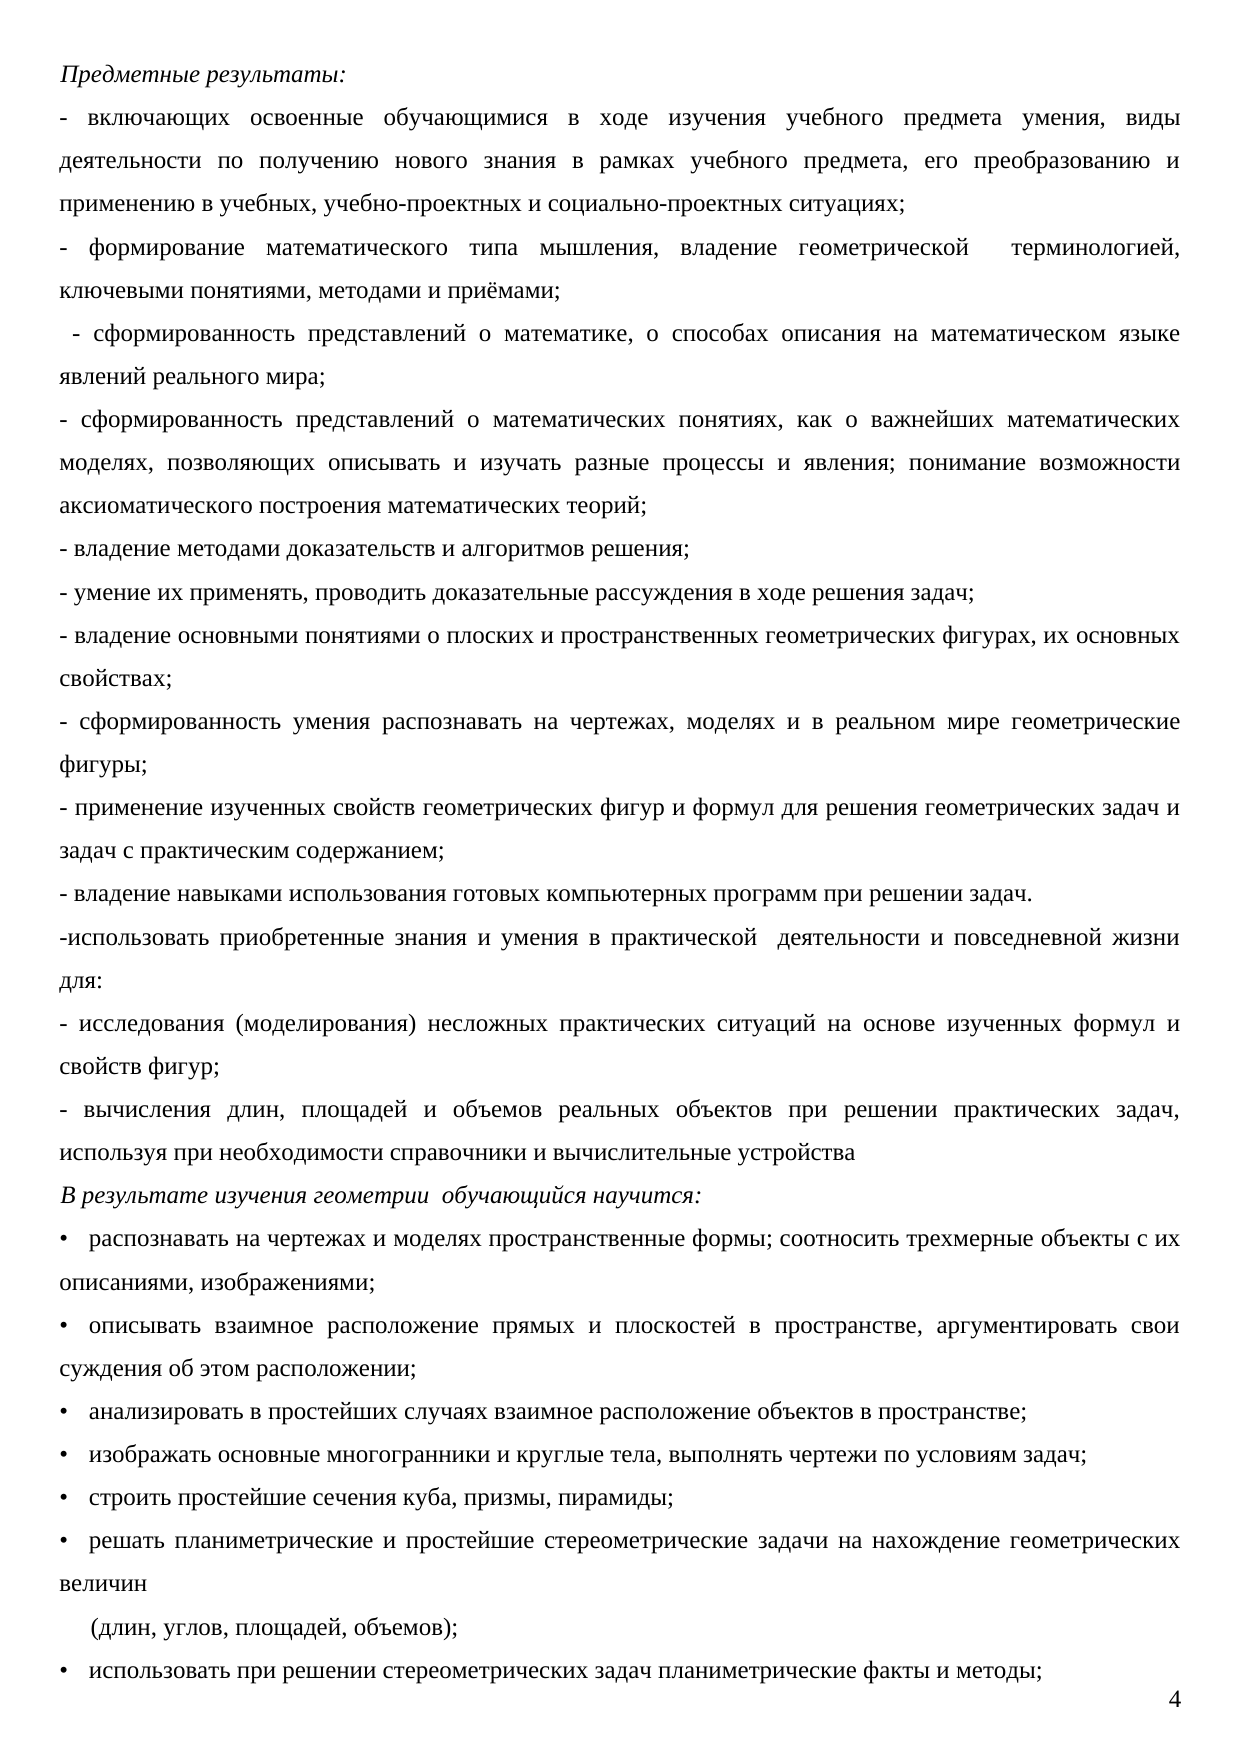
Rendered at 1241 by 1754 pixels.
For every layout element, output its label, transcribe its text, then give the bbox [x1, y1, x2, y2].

text • решать планиметрические и простейшие стереометрические задачи на нахождение геометрических величин [59, 1525, 1181, 1597]
text -использовать приобретенные знания и умения в практической деятельности и повседневной жизни для: [59, 922, 1181, 993]
text Предметные результаты: [59, 59, 1181, 88]
text • использовать при решении стереометрических задач планиметрические факты и методы; [59, 1655, 1181, 1683]
text - формирование математического типа мышления, владение геометрической терминологией, ключевыми понятиями, методами и приёмами; [59, 232, 1181, 303]
text - владение основными понятиями о плоских и пространственных геометрических фигурах, их основных свойствах; [59, 620, 1181, 692]
text - сформированность представлений о математике, о способах описания на математическом языке явлений реального мира; [59, 318, 1181, 390]
text • анализировать в простейших случаях взаимное расположение объектов в пространстве; [59, 1396, 1181, 1425]
text - применение изученных свойств геометрических фигур и формул для решения геометрических задач и задач с практическим содержанием; [59, 792, 1181, 864]
text • распознавать на чертежах и моделях пространственные формы; соотносить трехмерные объекты с их описаниями, изображениями; [59, 1223, 1181, 1295]
text - исследования (моделирования) несложных практических ситуаций на основе изученных формул и свойств фигур; [59, 1008, 1181, 1080]
text • описывать взаимное расположение прямых и плоскостей в пространстве, аргументировать свои суждения об этом расположении; [59, 1310, 1181, 1382]
text - умение их применять, проводить доказательные рассуждения в ходе решения задач; [59, 577, 1181, 605]
text (длин, углов, площадей, объемов); [59, 1612, 1181, 1640]
text - владение методами доказательств и алгоритмов решения; [59, 533, 1181, 562]
text - владение навыками использования готовых компьютерных программ при решении задач. [59, 878, 1181, 907]
text В результате изучения геометрии обучающийся научится: [59, 1180, 1181, 1209]
text - включающих освоенные обучающимися в ходе изучения учебного предмета умения, виды деятельности по получению нового знания в рамках учебного предмета, его преобразованию и применению в учебных, учебно-проектных и социально-проектных ситуациях; [59, 102, 1181, 217]
text • изображать основные многогранники и круглые тела, выполнять чертежи по условиям задач; [59, 1439, 1181, 1468]
text - сформированность умения распознавать на чертежах, моделях и в реальном мире геометрические фигуры; [59, 706, 1181, 778]
text - вычисления длин, площадей и объемов реальных объектов при решении практических задач, используя при необходимости справочники и вычислительные устройства [59, 1094, 1181, 1166]
text • строить простейшие сечения куба, призмы, пирамиды; [59, 1482, 1181, 1511]
text - сформированность представлений о математических понятиях, как о важнейших математических моделях, позволяющих описывать и изучать разные процессы и явления; понимание возможности аксиоматического построения математических теорий; [59, 404, 1181, 519]
